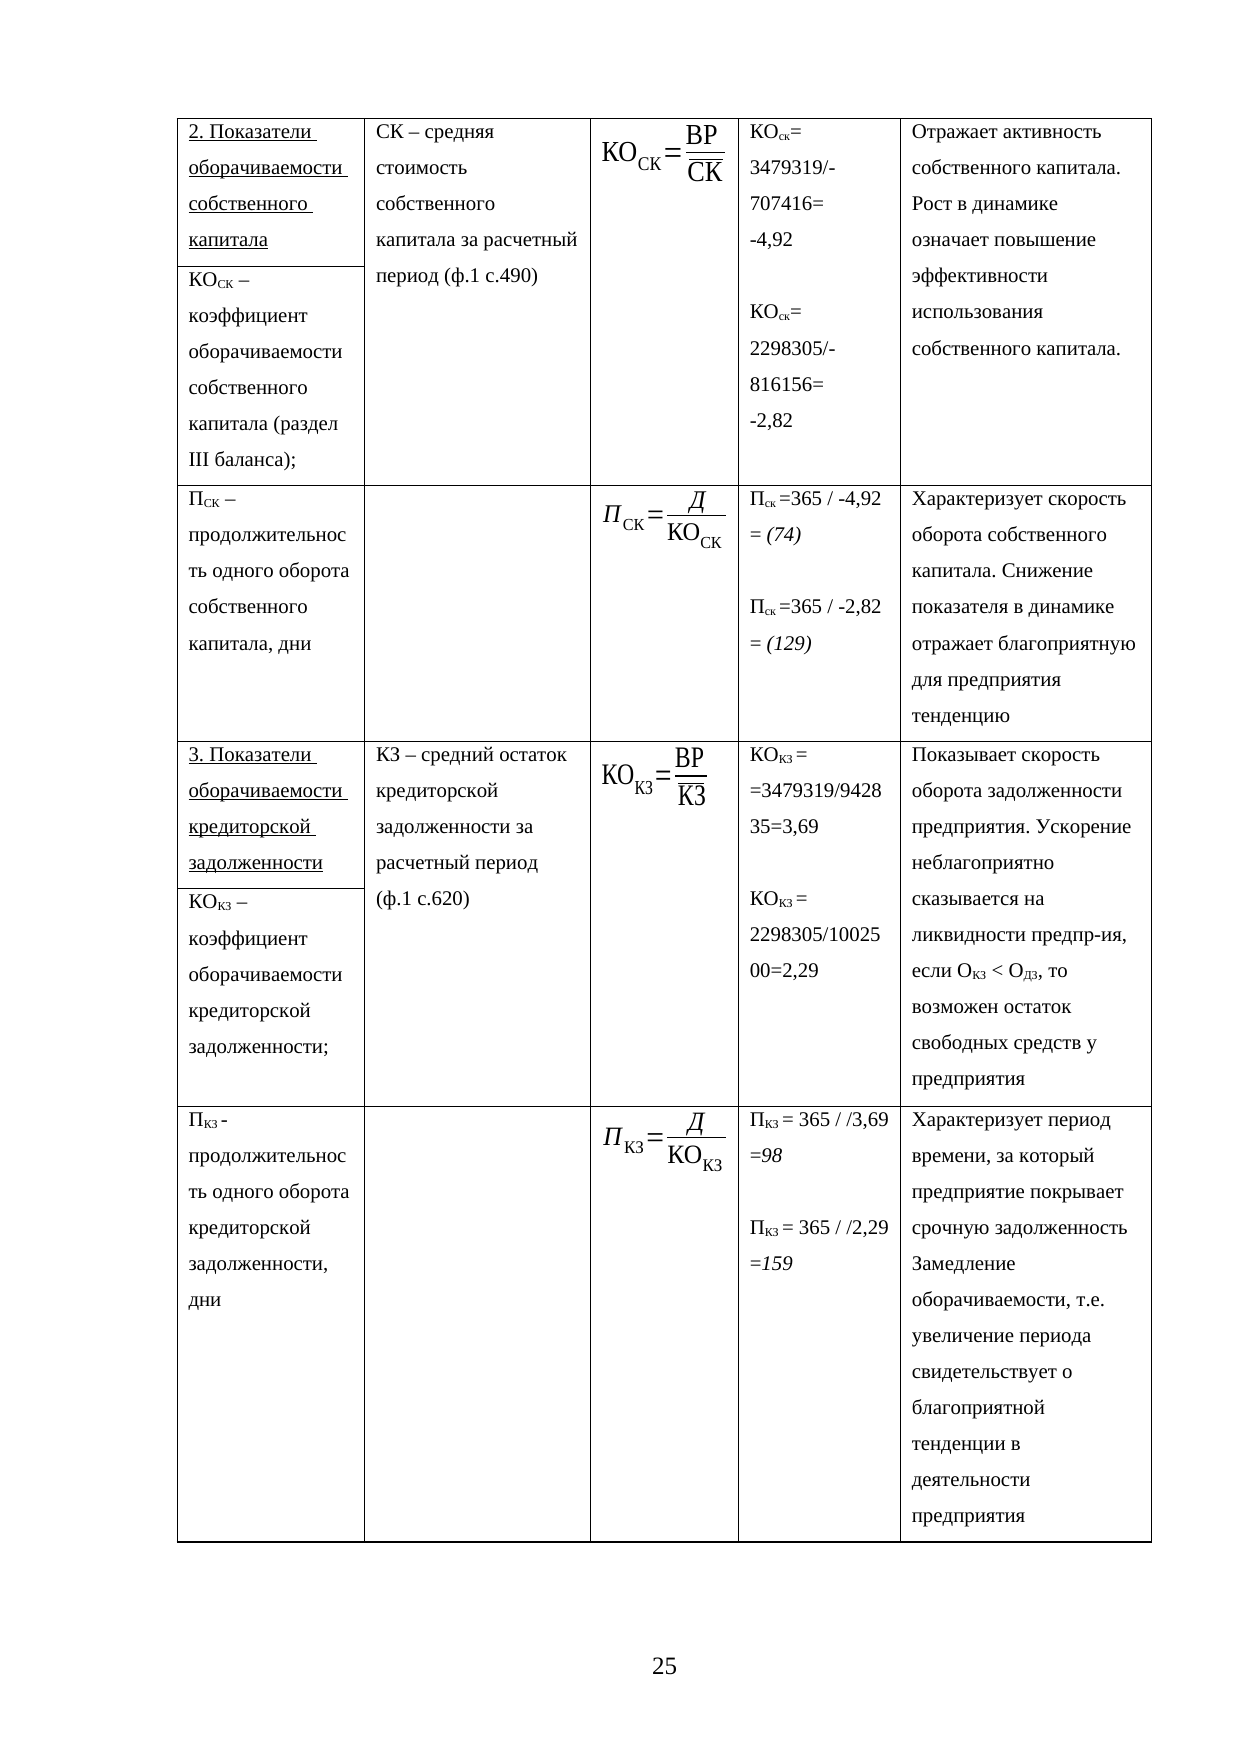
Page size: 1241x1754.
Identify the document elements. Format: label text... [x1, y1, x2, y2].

table_cell 2. Показатели оборачиваемости собственного капитала [178, 119, 364, 266]
table_cell СК – средняя стоимость собственного капитала за расчетный период (ф.1 с.490) [365, 119, 590, 485]
table_cell КОКЗ = =3479319/942835=3,69 КОКЗ = 2298305/1002500=2,29 [739, 742, 900, 1106]
table_cell [591, 1107, 738, 1541]
table_cell КЗ – средний остаток кредиторской задолженности за расчетный период (ф.1 с.620) [365, 742, 590, 1106]
table_cell ПКЗ = 365 / /3,69 =98 ПКЗ = 365 / /2,29 =159 [739, 1107, 900, 1541]
table_cell ПКЗ - продолжительность одного оборота кредиторской задолженности, дни [178, 1107, 364, 1541]
table_cell Показывает скорость оборота задолженности предприятия. Ускорение неблагоприятно сказывается на ликвидности предпр-ия, если ОКЗ < ОДЗ, то возможен остаток свободных средств у предприятия [901, 742, 1151, 1106]
table_cell КОКЗ – коэффициент оборачиваемости кредиторской задолженности; [178, 889, 364, 1106]
table_cell Характеризует период времени, за который предприятие покрывает срочную задолженность Замедление оборачиваемости, т.е. увеличение периода свидетельствует о благоприятной тенденции в деятельности предприятия [901, 1107, 1151, 1541]
table_cell КОСК – коэффициент оборачиваемости собственного капитала (раздел III баланса); [178, 267, 364, 485]
table_cell КОск= 3479319/-707416= -4,92 КОск= 2298305/-816156= -2,82 [739, 119, 900, 485]
table_cell 3. Показатели оборачиваемости кредиторской задолженности [178, 742, 364, 888]
table_cell [591, 742, 738, 1106]
table_cell [591, 119, 738, 485]
table_cell Пск =365 / -4,92 = (74) Пск =365 / -2,82 = (129) [739, 486, 900, 741]
table_cell Характеризует скорость оборота собственного капитала. Снижение показателя в динамике отражает благоприятную для предприятия тенденцию [901, 486, 1151, 741]
table_cell [365, 1107, 590, 1541]
table_cell Отражает активность собственного капитала. Рост в динамике означает повышение эффективности использования собственного капитала. [901, 119, 1151, 485]
table_cell ПСК – продолжительность одного оборота собственного капитала, дни [178, 486, 364, 741]
table_cell [591, 486, 738, 741]
table_cell [365, 486, 590, 741]
